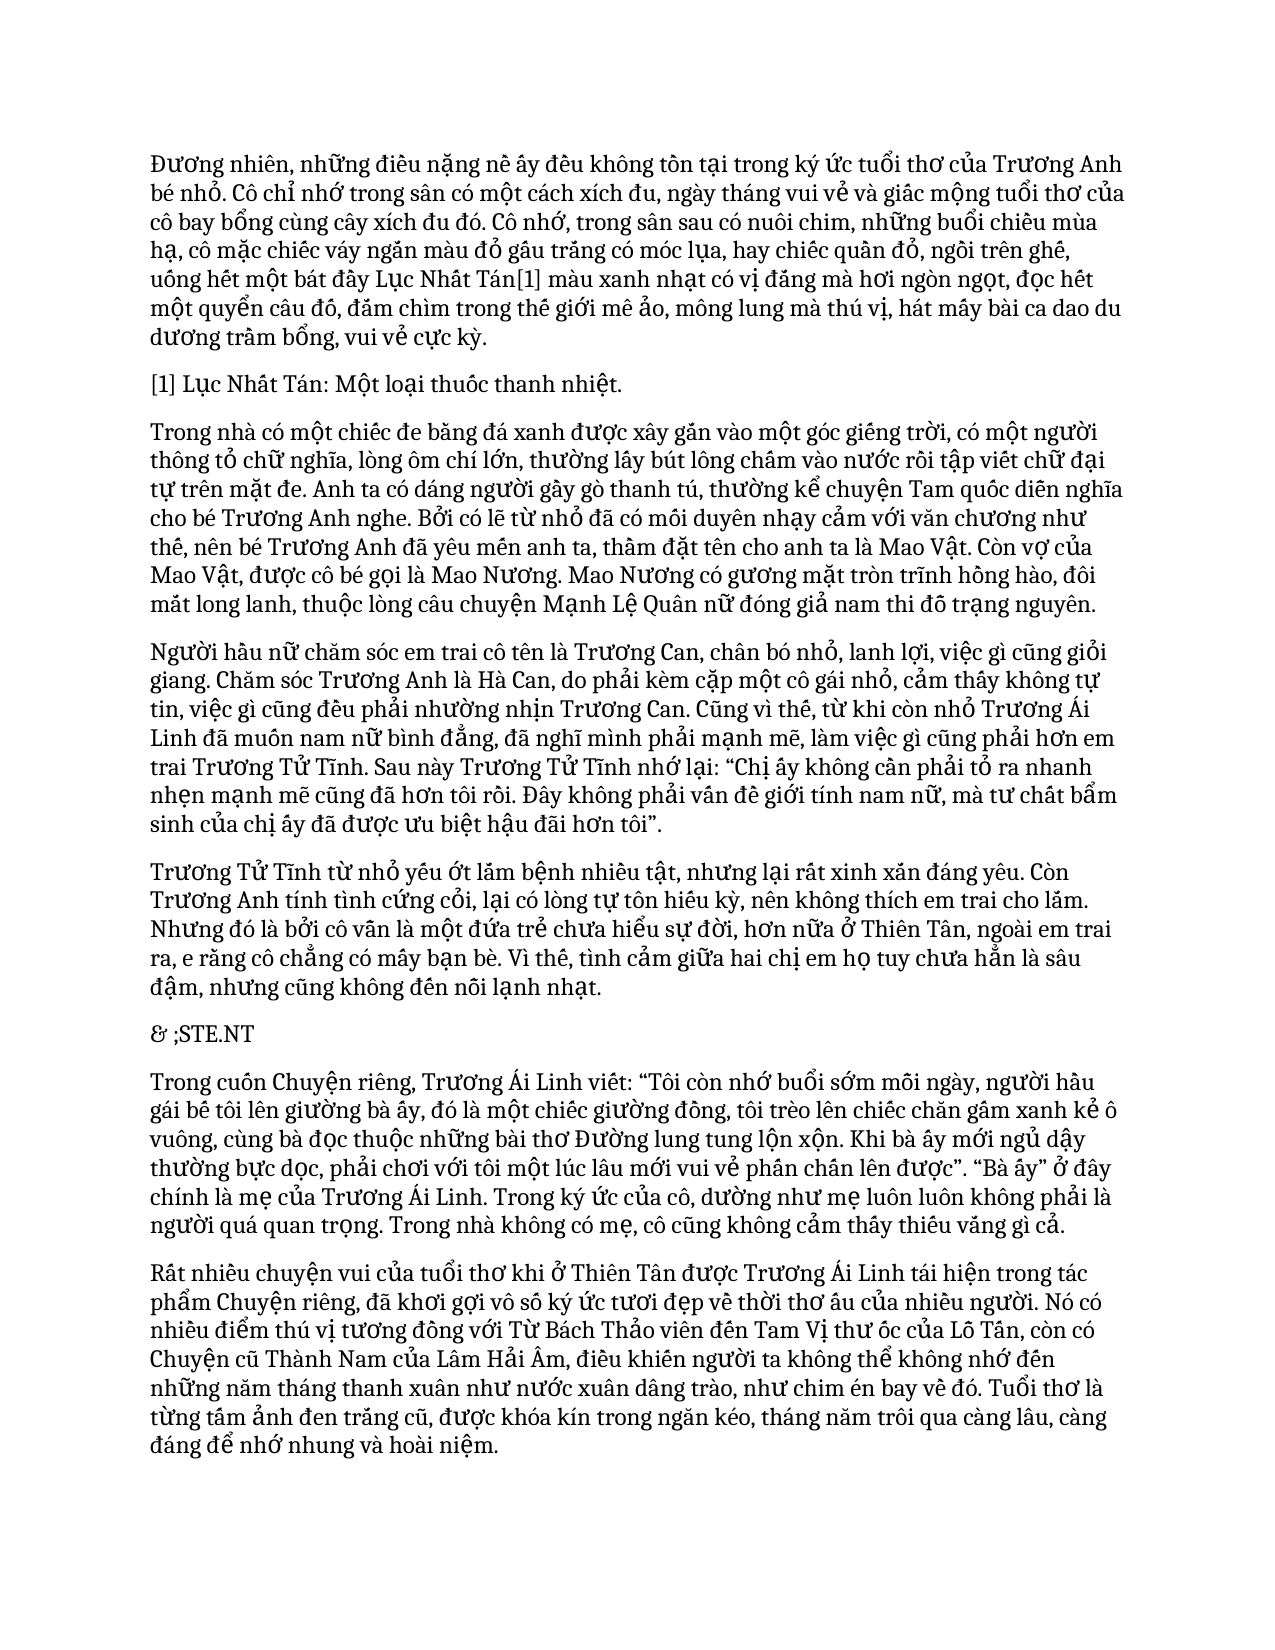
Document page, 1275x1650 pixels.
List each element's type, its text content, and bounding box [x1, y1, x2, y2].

text Trương Tử Tĩnh từ nhỏ yếu ớt lắm bệnh nhiều tật, nhưng lại rất xinh xắn đáng yêu. Còn Trương Anh tính tình cứng cỏi, lại có lòng tự tôn hiếu kỳ, nên không thích em trai cho lắm. Nhưng đó là bởi cô vẫn là một đứa trẻ chưa hiểu sự đời, hơn nữa ở Thiên Tân, ngoài em trai ra, e rằng cô chẳng có mấy bạn bè. Vì thế, tình cảm giữa hai chị em họ tuy chưa hẳn là sâu đậm, nhưng cũng không đến nỗi lạnh nhạt. [150, 857, 1125, 1001]
text & ;STE.NT [150, 1020, 1125, 1049]
text Người hầu nữ chăm sóc em trai cô tên là Trương Can, chân bó nhỏ, lanh lợi, việc gì cũng giỏi giang. Chăm sóc Trương Anh là Hà Can, do phải kèm cặp một cô gái nhỏ, cảm thấy không tự tin, việc gì cũng đều phải nhường nhịn Trương Can. Cũng vì thế, từ khi còn nhỏ Trương Ái Linh đã muốn nam nữ bình đẳng, đã nghĩ mình phải mạnh mẽ, làm việc gì cũng phải hơn em trai Trương Tử Tĩnh. Sau này Trương Tử Tĩnh nhớ lại: “Chị ấy không cần phải tỏ ra nhanh nhẹn mạnh mẽ cũng đã hơn tôi rồi. Đây không phải vấn đề giới tính nam nữ, mà tư chất bẩm sinh của chị ấy đã được ưu biệt hậu đãi hơn tôi”. [150, 637, 1125, 839]
text Rất nhiều chuyện vui của tuổi thơ khi ở Thiên Tân được Trương Ái Linh tái hiện trong tác phẩm Chuyện riêng, đã khơi gợi vô số ký ức tươi đẹp về thời thơ ấu của nhiều người. Nó có nhiều điểm thú vị tương đồng với Từ Bách Thảo viên đến Tam Vị thư ốc của Lỗ Tấn, còn có Chuyện cũ Thành Nam của Lâm Hải Âm, điều khiến người ta không thể không nhớ đến những năm tháng thanh xuân như nước xuân dâng trào, như chim én bay về đó. Tuổi thơ là từng tấm ảnh đen trắng cũ, được khóa kín trong ngăn kéo, tháng năm trôi qua càng lâu, càng đáng để nhớ nhung và hoài niệm. [150, 1259, 1125, 1460]
text Đương nhiên, những điều nặng nề ấy đều không tồn tại trong ký ức tuổi thơ của Trương Anh bé nhỏ. Cô chỉ nhớ trong sân có một cách xích đu, ngày tháng vui vẻ và giấc mộng tuổi thơ của cô bay bổng cùng cây xích đu đó. Cô nhớ, trong sân sau có nuôi chim, những buổi chiều mùa hạ, cô mặc chiếc váy ngắn màu đỏ gấu trắng có móc lụa, hay chiếc quần đỏ, ngồi trên ghế, uống hết một bát đầy Lục Nhất Tán[1] màu xanh nhạt có vị đắng mà hơi ngòn ngọt, đọc hết một quyển câu đố, đắm chìm trong thế giới mê ảo, mông lung mà thú vị, hát mấy bài ca dao du dương trầm bổng, vui vẻ cực kỳ. [150, 150, 1125, 351]
text Trong cuốn Chuyện riêng, Trương Ái Linh viết: “Tôi còn nhớ buổi sớm mỗi ngày, người hầu gái bế tôi lên giường bà ấy, đó là một chiếc giường đồng, tôi trèo lên chiếc chăn gấm xanh kẻ ô vuông, cùng bà đọc thuộc những bài thơ Đường lung tung lộn xộn. Khi bà ấy mới ngủ dậy thường bực dọc, phải chơi với tôi một lúc lâu mới vui vẻ phấn chấn lên được”. “Bà ấy” ở đây chính là mẹ của Trương Ái Linh. Trong ký ức của cô, dường như mẹ luôn luôn không phải là người quá quan trọng. Trong nhà không có mẹ, cô cũng không cảm thấy thiếu vắng gì cả. [150, 1067, 1125, 1240]
text [1] Lục Nhất Tán: Một loại thuốc thanh nhiệt. [150, 370, 1125, 399]
text Trong nhà có một chiếc đe bằng đá xanh được xây gắn vào một góc giếng trời, có một người thông tỏ chữ nghĩa, lòng ôm chí lớn, thường lấy bút lông chấm vào nước rồi tập viết chữ đại tự trên mặt đe. Anh ta có dáng người gầy gò thanh tú, thường kể chuyện Tam quốc diễn nghĩa cho bé Trương Anh nghe. Bởi có lẽ từ nhỏ đã có mối duyên nhạy cảm với văn chương như thế, nên bé Trương Anh đã yêu mến anh ta, thầm đặt tên cho anh ta là Mao Vật. Còn vợ của Mao Vật, được cô bé gọi là Mao Nương. Mao Nương có gương mặt tròn trĩnh hồng hào, đôi mắt long lanh, thuộc lòng câu chuyện Mạnh Lệ Quân nữ đóng giả nam thi đỗ trạng nguyên. [150, 417, 1125, 619]
